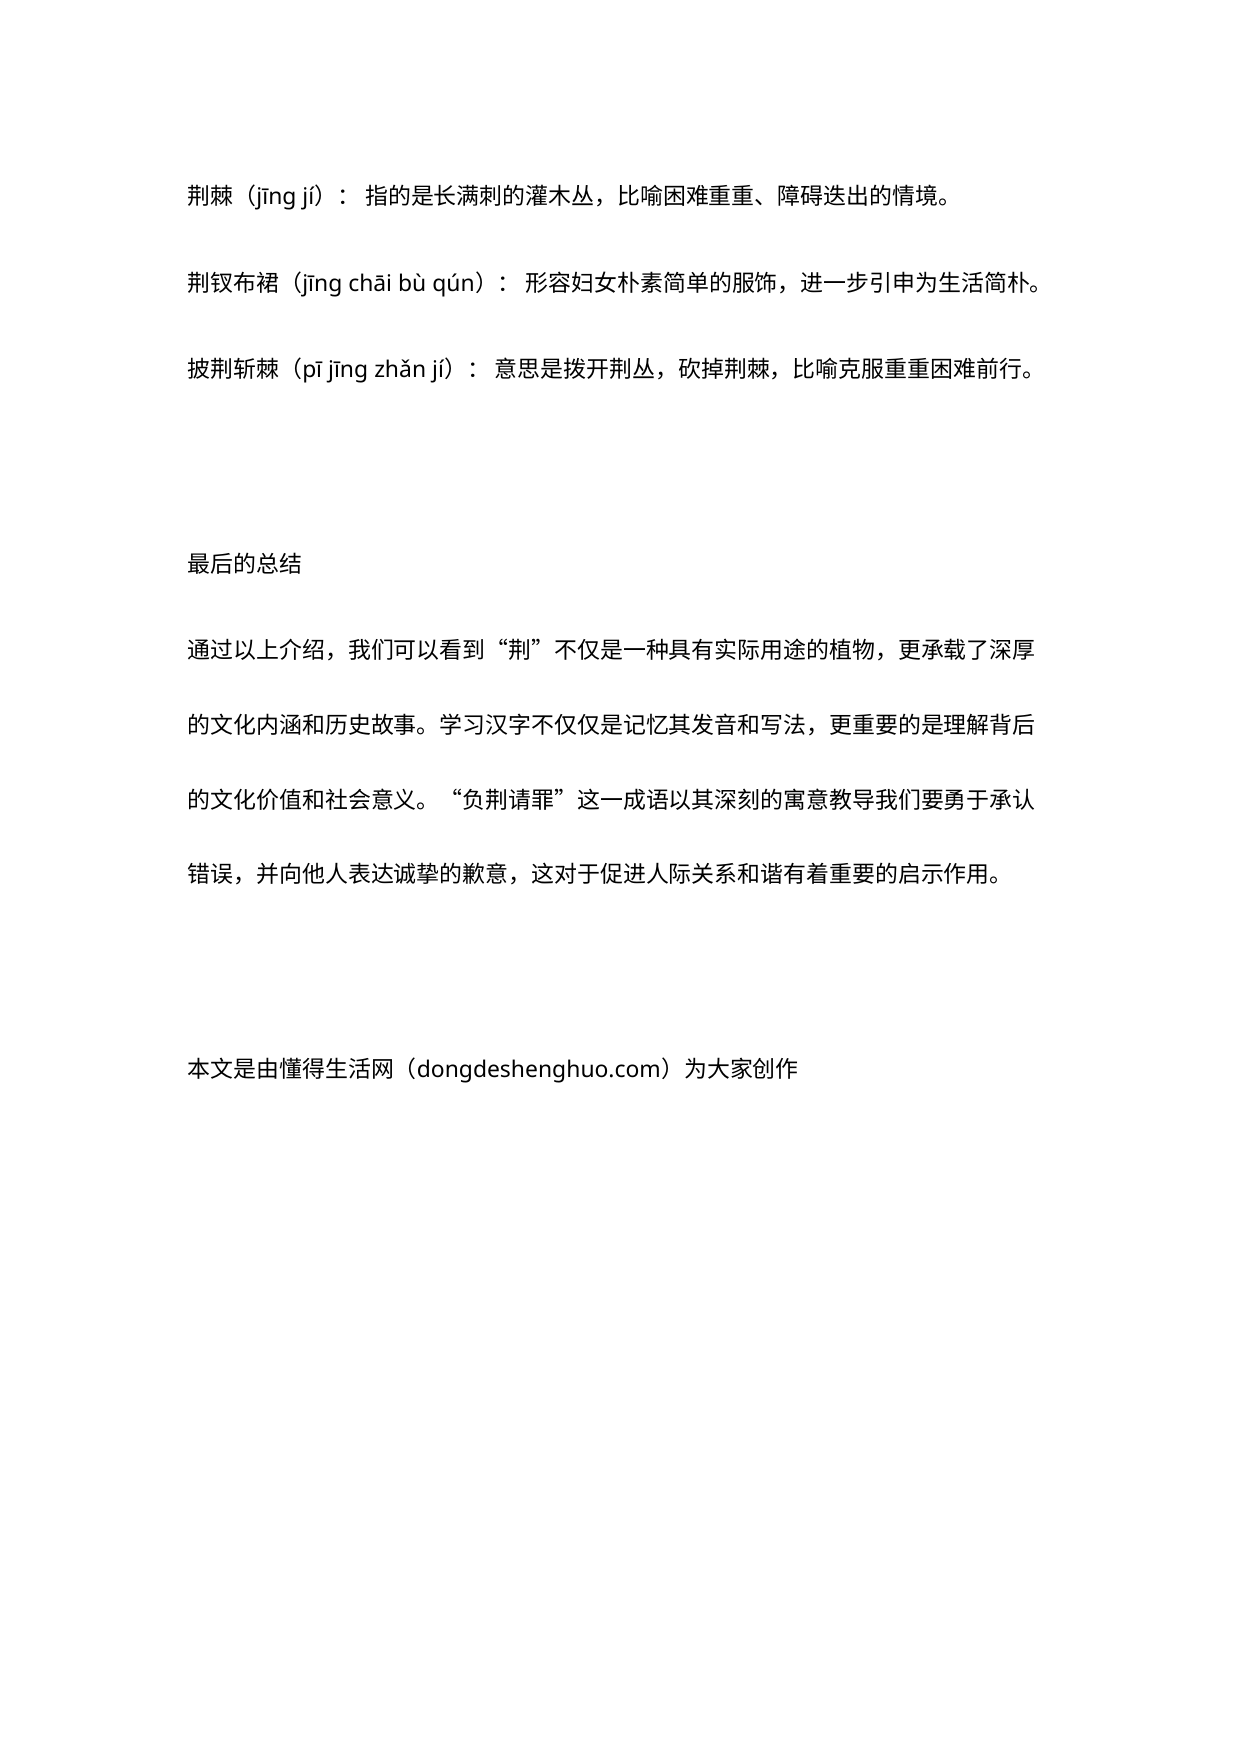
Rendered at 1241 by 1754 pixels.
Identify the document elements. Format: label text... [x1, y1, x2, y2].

text 最后的总结 [187, 530, 1053, 595]
text 荆棘（jīng jí）： 指的是长满刺的灌木丛，比喻困难重重、障碍迭出的情境。 [187, 162, 1053, 227]
text 披荆斩棘（pī jīng zhǎn jí）： 意思是拨开荆丛，砍掉荆棘，比喻克服重重困难前行。 [187, 335, 1053, 400]
text 荆钗布裙（jīng chāi bù qún）： 形容妇女朴素简单的服饰，进一步引申为生活简朴。 [187, 249, 1053, 314]
text 通过以上介绍，我们可以看到“荆”不仅是一种具有实际用途的植物，更承载了深厚的文化内涵和历史故事。学习汉字不仅仅是记忆其发音和写法，更重要的是理解背后的文化价值和社会意义。“负荆请罪”这一成语以其深刻的寓意教导我们要勇于承认错误，并向他人表达诚挚的歉意，这对于促进人际关系和谐有着重要的启示作用。 [187, 616, 1053, 905]
text 本文是由懂得生活网（dongdeshenghuo.com）为大家创作 [187, 1034, 1053, 1099]
